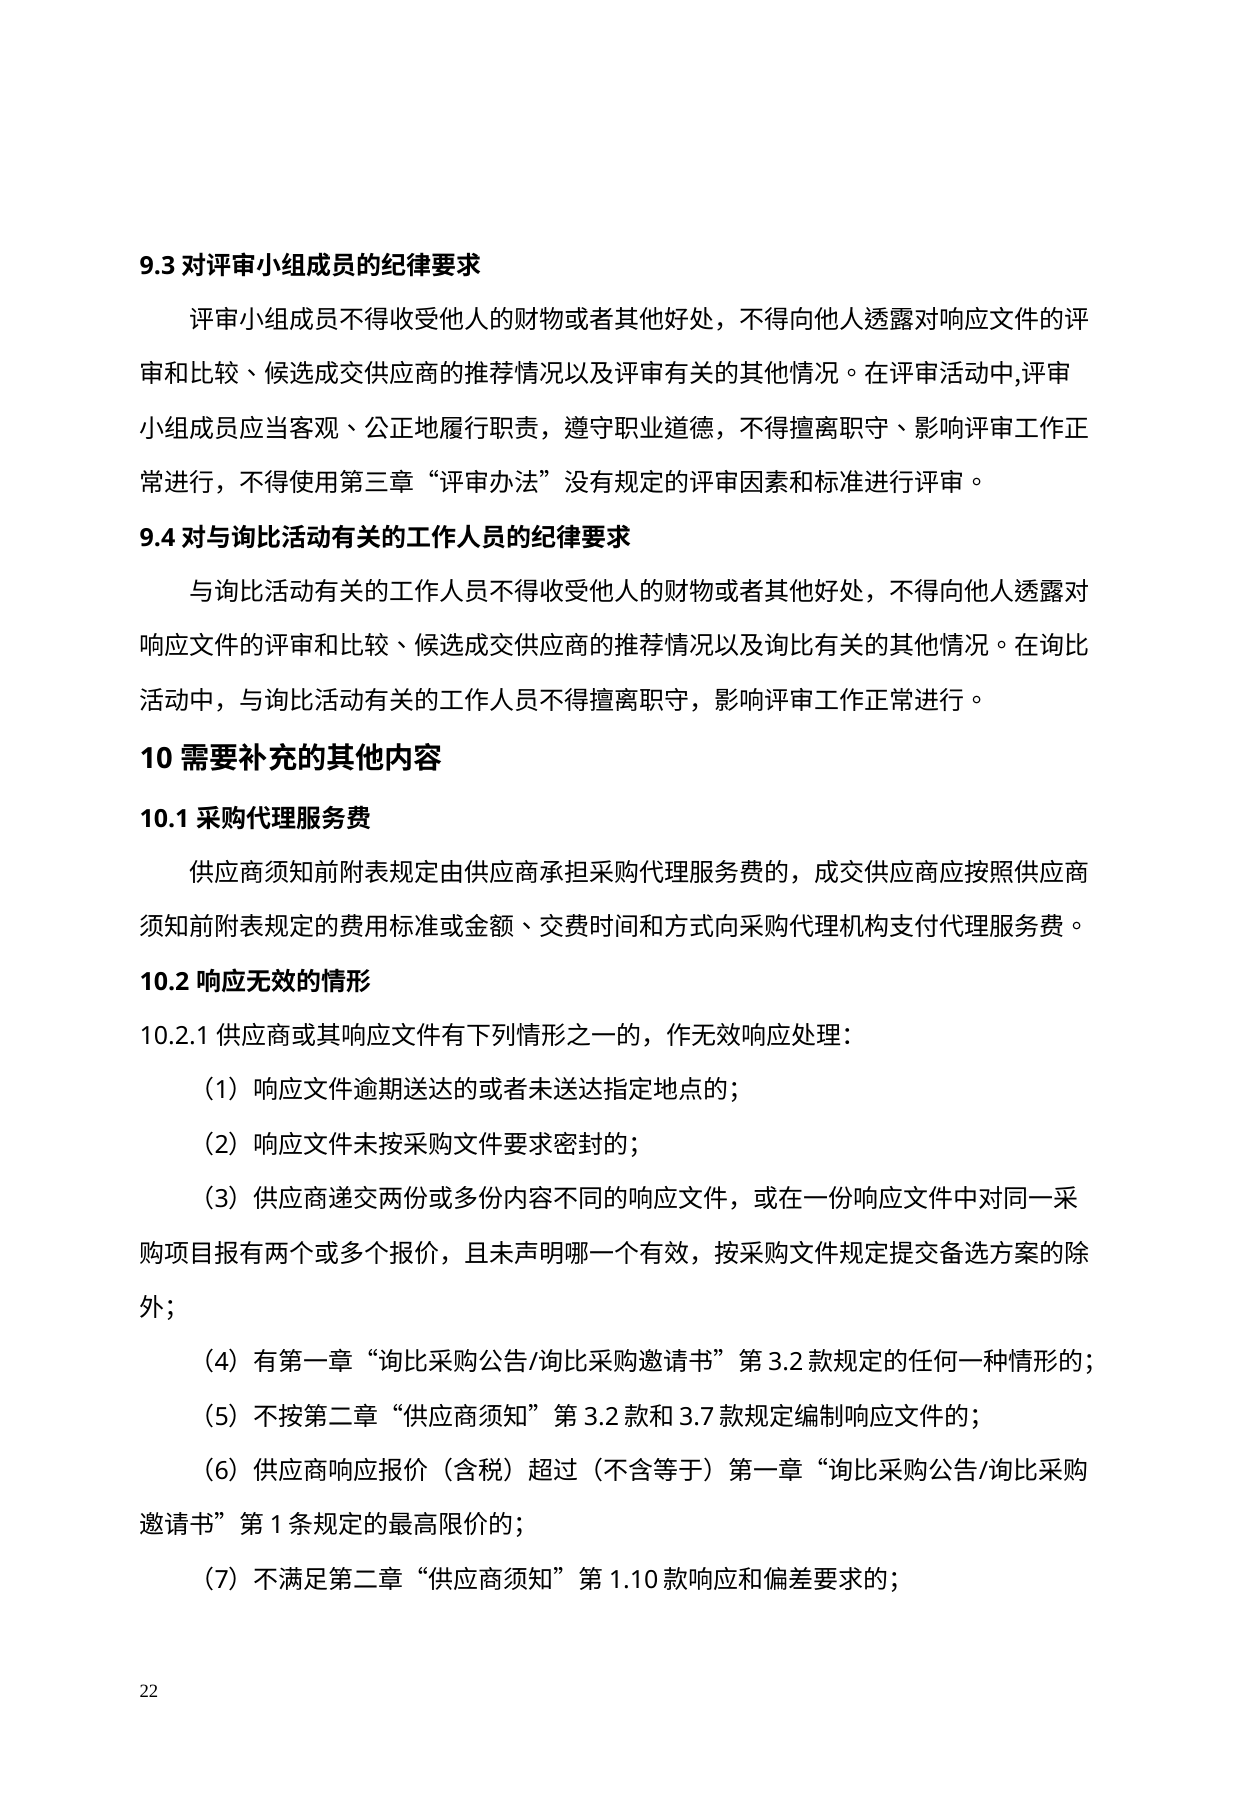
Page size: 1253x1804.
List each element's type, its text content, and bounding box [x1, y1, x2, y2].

subtitle 10.1 采购代理服务费 [139, 798, 1092, 834]
text （1）响应文件逾期送达的或者未送达指定地点的； [139, 1070, 1092, 1106]
subtitle 9.3 对评审小组成员的纪律要求 [139, 245, 1092, 281]
text （7）不满足第二章“供应商须知”第1.10款响应和偏差要求的； [139, 1559, 1092, 1596]
text 评审小组成员不得收受他人的财物或者其他好处，不得向他人透露对响应文件的评审和比较、候选成交供应商的推荐情况以及评审有关的其他情况。在评审活动中,评审小组成员应当客观、公正地履行职责，遵守职业道德，不得擅离职守、影响评审工作正常进行，不得使用第三章“评审办法”没有规定的评审因素和标准进行评审。 [139, 299, 1092, 499]
subtitle 9.4 对与询比活动有关的工作人员的纪律要求 [139, 517, 1092, 553]
text （2）响应文件未按采购文件要求密封的； [139, 1124, 1092, 1161]
text （5）不按第二章“供应商须知”第3.2款和3.7款规定编制响应文件的； [139, 1396, 1092, 1432]
text （3）供应商递交两份或多份内容不同的响应文件，或在一份响应文件中对同一采购项目报有两个或多个报价，且未声明哪一个有效，按采购文件规定提交备选方案的除外； [139, 1179, 1092, 1324]
subtitle 10 需要补充的其他内容 [139, 734, 1092, 777]
text 与询比活动有关的工作人员不得收受他人的财物或者其他好处，不得向他人透露对响应文件的评审和比较、候选成交供应商的推荐情况以及询比有关的其他情况。在询比活动中，与询比活动有关的工作人员不得擅离职守，影响评审工作正常进行。 [139, 571, 1092, 716]
subtitle 10.2 响应无效的情形 [139, 961, 1092, 997]
text （4）有第一章“询比采购公告/询比采购邀请书”第3.2款规定的任何一种情形的； [139, 1342, 1092, 1378]
text 10.2.1 供应商或其响应文件有下列情形之一的，作无效响应处理： [139, 1016, 1092, 1052]
text 供应商须知前附表规定由供应商承担采购代理服务费的，成交供应商应按照供应商须知前附表规定的费用标准或金额、交费时间和方式向采购代理机构支付代理服务费。 [139, 852, 1092, 943]
text （6）供应商响应报价（含税）超过（不含等于）第一章“询比采购公告/询比采购邀请书”第1条规定的最高限价的； [139, 1451, 1092, 1541]
